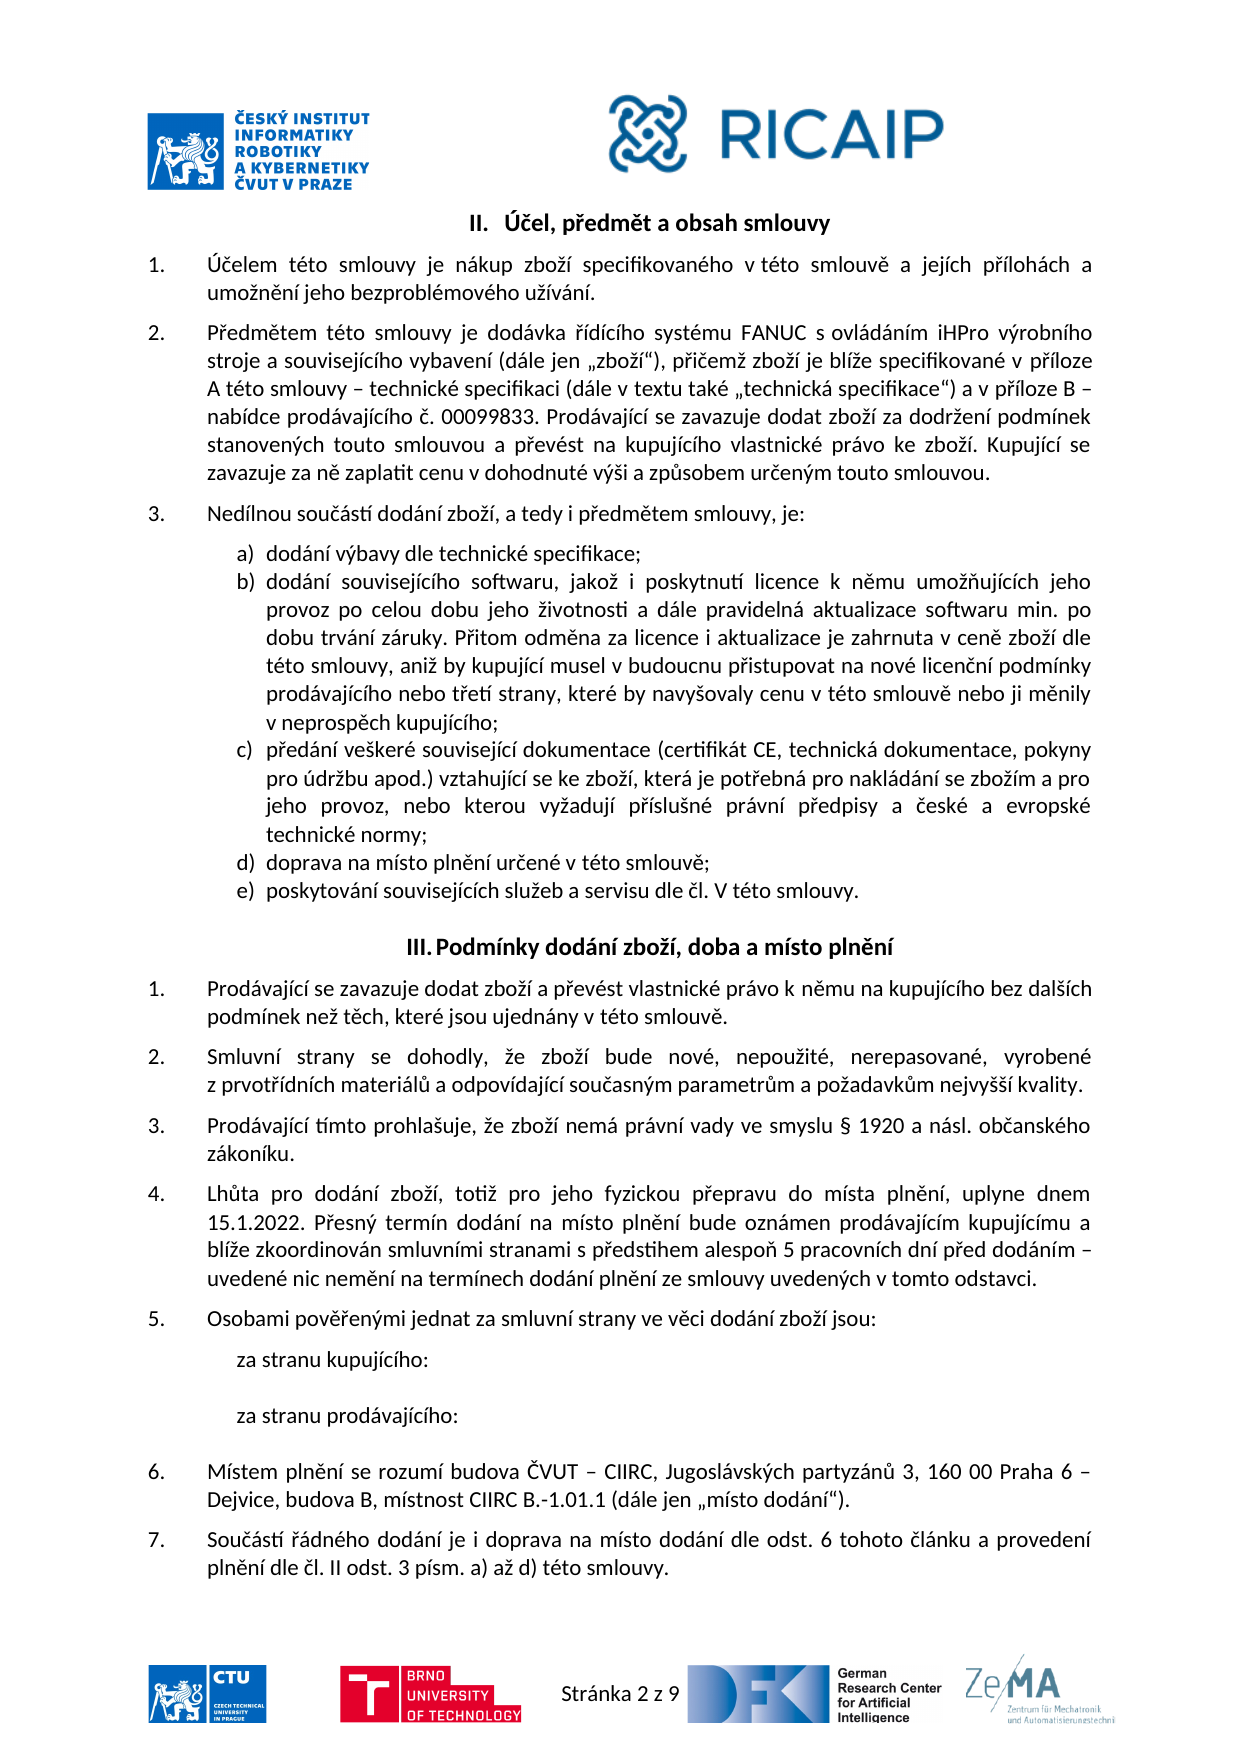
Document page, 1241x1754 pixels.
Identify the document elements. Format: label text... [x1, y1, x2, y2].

list Prodávající tímto prohlašuje, že zboží nemá právní vady ve smyslu § 1920 a násl. občanského zákoníku. [148, 1111, 1093, 1167]
list Osobami pověřenými jednat za smluvní strany ve věci dodání zboží jsou: [148, 1304, 1093, 1332]
list dodání souvisejícího softwaru, jakož i poskytnutí licence k němu umožňujících jeho provoz po celou dobu jeho životnosti a dále pravidelná aktualizace softwaru min. po dobu trvání záruky. Přitom odměna za licence i aktualizace je zahrnuta v ceně zboží dle této smlouvy, aniž by kupující musel v budoucnu přistupovat na nové licenční podmínky prodávajícího nebo třetí strany, které by navyšovaly cenu v této smlouvě nebo ji měnily v neprospěch kupujícího; [236, 567, 1093, 736]
list Součástí řádného dodání je i doprava na místo dodání dle odst. 6 tohoto článku a provedení plnění dle čl. II odst. 3 písm. a) až d) této smlouvy. [148, 1525, 1093, 1581]
list Lhůta pro dodání zboží, totiž pro jeho fyzickou přepravu do místa plnění, uplyne dnem 15.1.2022. Přesný termín dodání na místo plnění bude oznámen prodávajícím kupujícímu a blíže zkoordinován smluvními stranami s předstihem alespoň 5 pracovních dní před dodáním – uvedené nic nemění na termínech dodání plnění ze smlouvy uvedených v tomto odstavci. [148, 1179, 1093, 1292]
list poskytování souvisejících služeb a servisu dle čl. V této smlouvy. [236, 876, 1093, 904]
list Účelem této smlouvy je nákup zboží specifikovaného v této smlouvě a jejích přílohách a umožnění jeho bezproblémového užívání. [148, 250, 1093, 306]
list dodání výbavy dle technické specifikace; [236, 539, 1093, 567]
list předání veškeré související dokumentace (certifikát CE, technická dokumentace, pokyny pro údržbu apod.) vztahující se ke zboží, která je potřebná pro nakládání se zbožím a pro jeho provoz, nebo kterou vyžadují příslušné právní předpisy a české a evropské technické normy; [236, 736, 1093, 848]
list za stranu kupujícího: [236, 1345, 1093, 1373]
picture [964, 1653, 1115, 1723]
list Podmínky dodání zboží, doba a místo plnění [207, 931, 1093, 961]
list Prodávající se zavazuje dodat zboží a převést vlastnické právo k němu na kupujícího bez dalších podmínek než těch, které jsou ujednány v této smlouvě. [148, 974, 1093, 1030]
list Předmětem této smlouvy je dodávka řídícího systému FANUC s ovládáním iHPro výrobního stroje a souvisejícího vybavení (dále jen „zboží“), přičemž zboží je blíže specifikované v příloze A této smlouvy – technické specifikaci (dále v textu také „technická specifikace“) a v příloze B – nabídce prodávajícího č. 00099833. Prodávající se zavazuje dodat zboží za dodržení podmínek stanovených touto smlouvou a převést na kupujícího vlastnické právo ke zboží. Kupující se zavazuje za ně zaplatit cenu v dohodnuté výši a způsobem určeným touto smlouvou. [148, 318, 1093, 486]
list Nedílnou součástí dodání zboží, a tedy i předmětem smlouvy, je: [148, 499, 1093, 527]
picture [686, 1665, 943, 1723]
list Účel, předmět a obsah smlouvy [207, 207, 1093, 237]
list Smluvní strany se dohodly, že zboží bude nové, nepoužité, nerepasované, vyrobené z prvotřídních materiálů a odpovídající současným parametrům a požadavkům nejvyšší kvality. [148, 1042, 1093, 1098]
picture [339, 1665, 521, 1723]
list Místem plnění se rozumí budova ČVUT – CIIRC, Jugoslávských partyzánů 3, 160 00 Praha 6 – Dejvice, budova B, místnost CIIRC B.-1.01.1 (dále jen „místo dodání“). [148, 1457, 1093, 1513]
picture [147, 110, 370, 190]
picture [147, 1665, 267, 1722]
list za stranu prodávajícího: [236, 1401, 1093, 1429]
list doprava na místo plnění určené v této smlouvě; [236, 848, 1093, 876]
